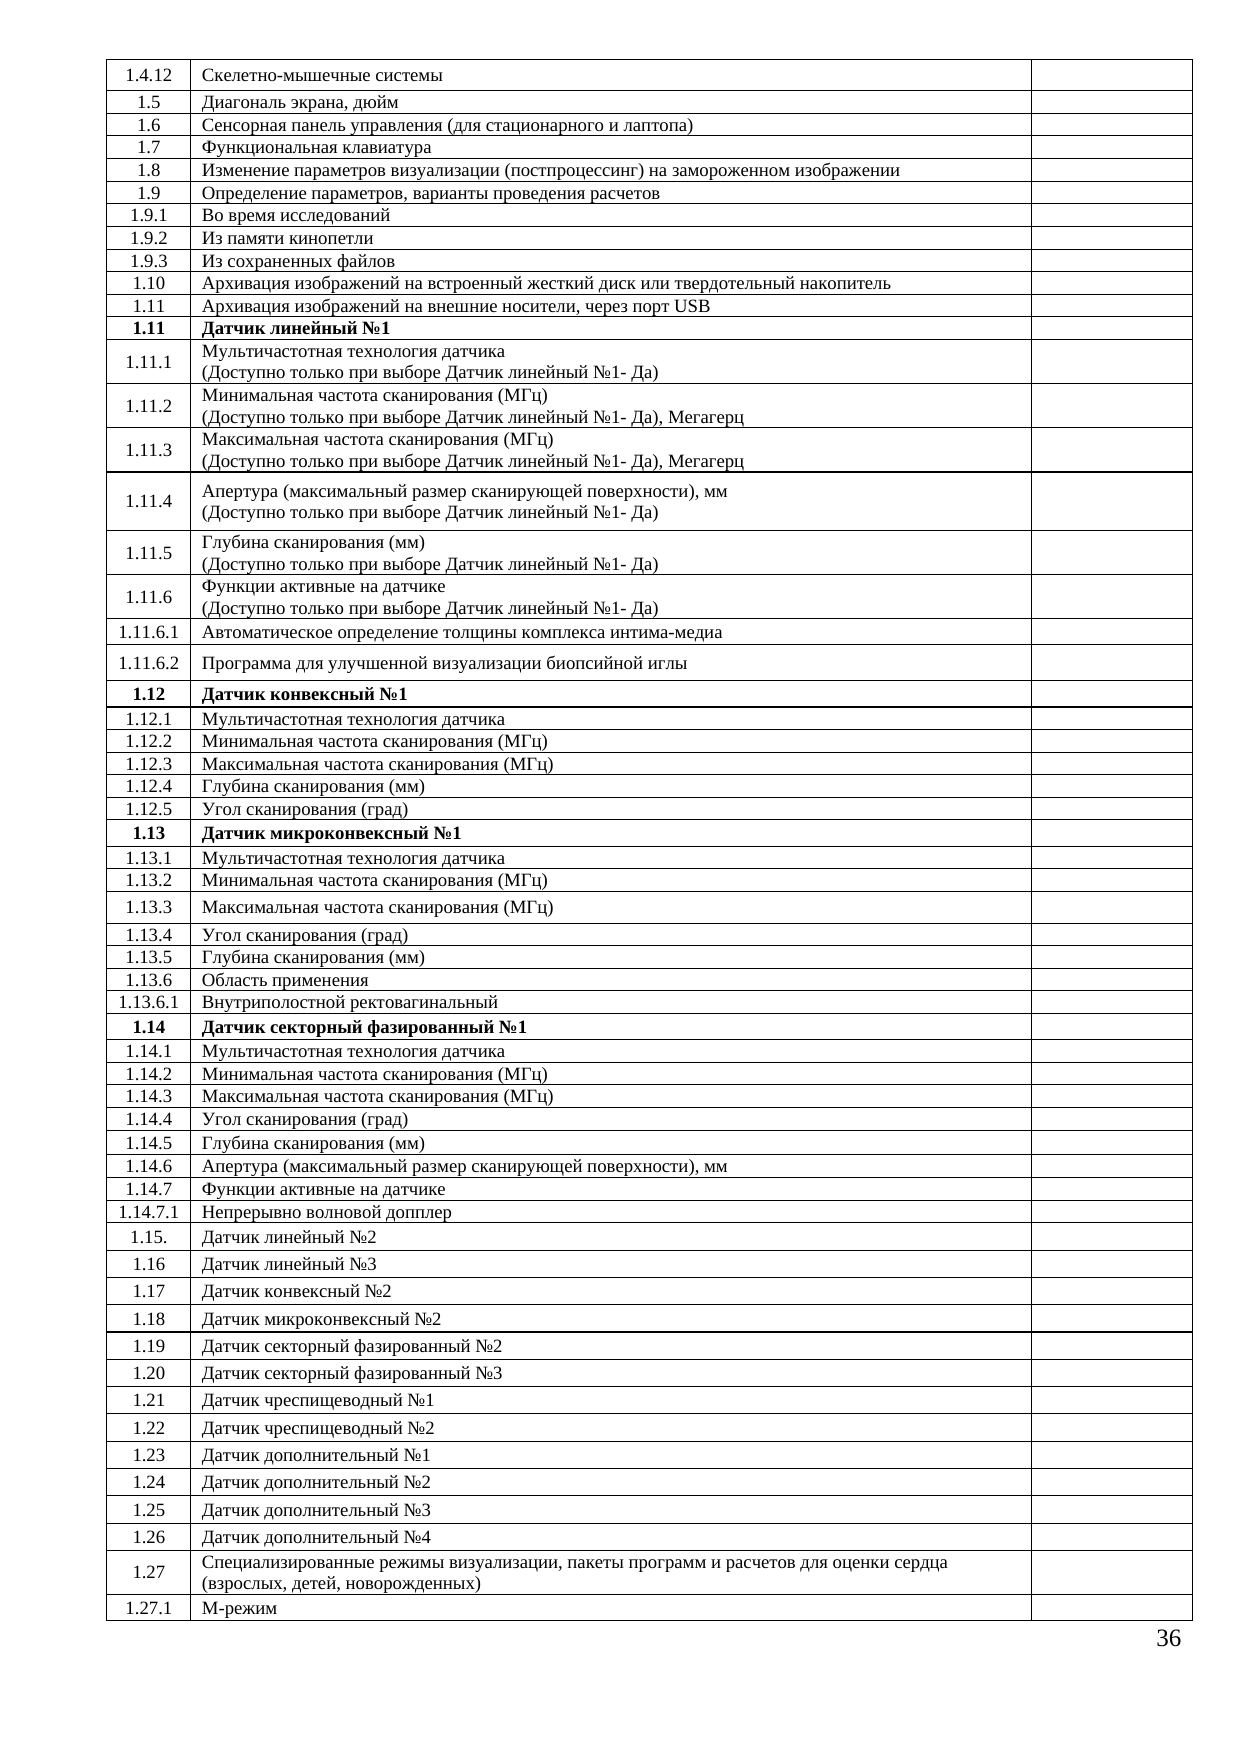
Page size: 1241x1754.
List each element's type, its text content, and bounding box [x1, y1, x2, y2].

table_cell [1032, 204, 1192, 226]
table_cell [1032, 1595, 1192, 1620]
table_cell 1.14.1 [107, 1040, 190, 1062]
table_cell [1032, 847, 1192, 868]
table_cell 1.13.3 [107, 892, 190, 922]
table_cell Датчик секторный фазированный №3 [191, 1360, 1031, 1386]
table_cell [1032, 575, 1192, 618]
table_cell [1032, 1223, 1192, 1249]
table_cell [1032, 295, 1192, 316]
table_cell Максимальная частота сканирования (МГц) (Доступно только при выборе Датчик линейный №1- Да), Мегагерц [191, 428, 1031, 471]
table_cell 1.11.2 [107, 384, 190, 427]
table_cell [1032, 1278, 1192, 1304]
table_cell 1.13.6 [107, 969, 190, 990]
table_cell Датчик дополнительный №2 [191, 1469, 1031, 1495]
table_cell Из сохраненных файлов [191, 250, 1031, 271]
table_cell 1.11.1 [107, 340, 190, 383]
table_cell Апертура (максимальный размер сканирующей поверхности), мм [191, 1155, 1031, 1177]
table_cell 1.12.3 [107, 753, 190, 774]
table_cell 1.14.5 [107, 1131, 190, 1154]
table_cell [1032, 473, 1192, 530]
table_cell 1.13.4 [107, 924, 190, 945]
table_cell 1.12.4 [107, 775, 190, 797]
table_cell Функции активные на датчике (Доступно только при выборе Датчик линейный №1- Да) [191, 575, 1031, 618]
table_cell [1032, 91, 1192, 113]
table_cell 1.4.12 [107, 60, 190, 90]
table_cell Датчик чреспищеводный №2 [191, 1414, 1031, 1441]
table_cell Мультичастотная технология датчика (Доступно только при выборе Датчик линейный №1- Да) [191, 340, 1031, 383]
table_cell 1.13.1 [107, 847, 190, 868]
table_cell Датчик дополнительный №1 [191, 1442, 1031, 1468]
table_cell [1032, 892, 1192, 922]
table_cell [1032, 531, 1192, 574]
table_cell Скелетно-мышечные системы [191, 60, 1031, 90]
table_cell [1032, 1108, 1192, 1129]
table_cell 1.14 [107, 1014, 190, 1039]
table_cell 1.24 [107, 1469, 190, 1495]
table_cell 1.18 [107, 1305, 190, 1331]
table_cell 1.13.5 [107, 946, 190, 968]
table_cell 1.17 [107, 1278, 190, 1304]
table_cell [1032, 1524, 1192, 1550]
table_cell Изменение параметров визуализации (постпроцессинг) на замороженном изображении [191, 159, 1031, 181]
table_cell 1.13.6.1 [107, 991, 190, 1013]
table_cell 1.12.2 [107, 730, 190, 752]
table_cell 1.14.3 [107, 1085, 190, 1107]
table_cell Программа для улучшенной визуализации биопсийной иглы [191, 645, 1031, 680]
table_cell Датчик секторный фазированный №1 [191, 1014, 1031, 1039]
table_cell [1032, 250, 1192, 271]
table_cell Глубина сканирования (мм) [191, 1131, 1031, 1154]
table_cell 1.22 [107, 1414, 190, 1441]
table_cell 1.7 [107, 136, 190, 158]
table_cell [1032, 384, 1192, 427]
table_cell [1032, 1333, 1192, 1359]
table_cell [1032, 775, 1192, 797]
table_cell 1.8 [107, 159, 190, 181]
table_cell Из памяти кинопетли [191, 227, 1031, 248]
table_cell Мультичастотная технология датчика [191, 1040, 1031, 1062]
table_cell Функции активные на датчике [191, 1178, 1031, 1199]
table_cell Функциональная клавиатура [191, 136, 1031, 158]
table_cell Датчик дополнительный №4 [191, 1524, 1031, 1550]
table_cell 1.11.6.1 [107, 619, 190, 644]
table_cell Область применения [191, 969, 1031, 990]
table_cell [1032, 1387, 1192, 1413]
table_cell Датчик чреспищеводный №1 [191, 1387, 1031, 1413]
table_cell 1.11.5 [107, 531, 190, 574]
table_cell [1032, 340, 1192, 383]
table_cell [1032, 1014, 1192, 1039]
table_cell [1032, 619, 1192, 644]
table_cell 1.12.5 [107, 798, 190, 819]
table_cell 1.10 [107, 272, 190, 294]
table_cell Минимальная частота сканирования (МГц) [191, 869, 1031, 891]
table_cell Датчик линейный №2 [191, 1223, 1031, 1249]
table_cell [1032, 924, 1192, 945]
table_cell [1032, 1040, 1192, 1062]
table_cell [1032, 798, 1192, 819]
table_cell Максимальная частота сканирования (МГц) [191, 753, 1031, 774]
table_cell 1.11.3 [107, 428, 190, 471]
table_cell [1032, 114, 1192, 135]
table_cell Автоматическое определение толщины комплекса интима-медиа [191, 619, 1031, 644]
table_cell 1.9.1 [107, 204, 190, 226]
table_cell Минимальная частота сканирования (МГц) (Доступно только при выборе Датчик линейный №1- Да), Мегагерц [191, 384, 1031, 427]
table_cell 1.19 [107, 1333, 190, 1359]
table_cell 1.11 [107, 317, 190, 339]
table_cell Глубина сканирования (мм) (Доступно только при выборе Датчик линейный №1- Да) [191, 531, 1031, 574]
table_cell [1032, 1131, 1192, 1154]
table_cell [1032, 1085, 1192, 1107]
table_cell 1.23 [107, 1442, 190, 1468]
table_cell [1032, 1201, 1192, 1222]
table_cell [1032, 1414, 1192, 1441]
table_cell 1.12 [107, 681, 190, 706]
table_cell [1032, 708, 1192, 729]
table_cell 1.27.1 [107, 1595, 190, 1620]
table_cell [1032, 272, 1192, 294]
table_cell Определение параметров, варианты проведения расчетов [191, 182, 1031, 203]
table_cell 1.9 [107, 182, 190, 203]
table_cell 1.14.6 [107, 1155, 190, 1177]
table_cell [1032, 136, 1192, 158]
table_cell 1.11.6.2 [107, 645, 190, 680]
table_cell Угол сканирования (град) [191, 798, 1031, 819]
table_cell [1032, 1469, 1192, 1495]
table_cell Специализированные режимы визуализации, пакеты программ и расчетов для оценки сердца (взрослых, детей, новорожденных) [191, 1551, 1031, 1594]
table_cell 1.14.4 [107, 1108, 190, 1129]
table_cell Глубина сканирования (мм) [191, 946, 1031, 968]
table_cell 1.14.7 [107, 1178, 190, 1199]
table_cell 1.27 [107, 1551, 190, 1594]
table_cell Диагональ экрана, дюйм [191, 91, 1031, 113]
table_cell Глубина сканирования (мм) [191, 775, 1031, 797]
table_cell 1.25 [107, 1496, 190, 1522]
table_cell Сенсорная панель управления (для стационарного и лаптопа) [191, 114, 1031, 135]
table_cell 1.20 [107, 1360, 190, 1386]
table_cell 1.14.2 [107, 1063, 190, 1084]
table_cell Минимальная частота сканирования (МГц) [191, 1063, 1031, 1084]
table_cell Во время исследований [191, 204, 1031, 226]
table_cell [1032, 1178, 1192, 1199]
table_cell [1032, 317, 1192, 339]
table_cell [1032, 991, 1192, 1013]
table_cell [1032, 60, 1192, 90]
table_cell Угол сканирования (град) [191, 1108, 1031, 1129]
table_cell 1.16 [107, 1251, 190, 1277]
table_cell [1032, 1063, 1192, 1084]
table_cell Максимальная частота сканирования (МГц) [191, 892, 1031, 922]
table_cell Внутриполостной ректовагинальный [191, 991, 1031, 1013]
table_cell [1032, 1496, 1192, 1522]
table_cell 1.14.7.1 [107, 1201, 190, 1222]
table_cell [1032, 182, 1192, 203]
table_cell [1032, 1155, 1192, 1177]
table_cell Датчик микроконвексный №1 [191, 820, 1031, 846]
table_cell Архивация изображений на внешние носители, через порт USB [191, 295, 1031, 316]
table_cell 1.5 [107, 91, 190, 113]
table_cell Угол сканирования (град) [191, 924, 1031, 945]
table_cell [1032, 820, 1192, 846]
table_cell Непрерывно волновой допплер [191, 1201, 1031, 1222]
table_cell 1.11 [107, 295, 190, 316]
table_cell 1.13 [107, 820, 190, 846]
table_cell Минимальная частота сканирования (МГц) [191, 730, 1031, 752]
table_cell [1032, 1251, 1192, 1277]
table_cell 1.11.6 [107, 575, 190, 618]
table_cell 1.6 [107, 114, 190, 135]
table_cell [1032, 1442, 1192, 1468]
table_cell М-режим [191, 1595, 1031, 1620]
table_cell [1032, 681, 1192, 706]
table_cell [1032, 753, 1192, 774]
table_cell Архивация изображений на встроенный жесткий диск или твердотельный накопитель [191, 272, 1031, 294]
table_cell [1032, 227, 1192, 248]
table_cell 1.11.4 [107, 473, 190, 530]
table_cell Мультичастотная технология датчика [191, 708, 1031, 729]
table_cell [1032, 1305, 1192, 1331]
table_cell Датчик конвексный №1 [191, 681, 1031, 706]
table_cell 1.13.2 [107, 869, 190, 891]
table_cell 1.26 [107, 1524, 190, 1550]
table_cell Максимальная частота сканирования (МГц) [191, 1085, 1031, 1107]
table_cell [1032, 946, 1192, 968]
table_cell 1.9.2 [107, 227, 190, 248]
table_cell [1032, 1551, 1192, 1594]
table_cell Мультичастотная технология датчика [191, 847, 1031, 868]
table_cell [1032, 645, 1192, 680]
table_cell Датчик секторный фазированный №2 [191, 1333, 1031, 1359]
table_cell 1.15. [107, 1223, 190, 1249]
table_cell [1032, 159, 1192, 181]
table_cell Датчик дополнительный №3 [191, 1496, 1031, 1522]
table_cell [1032, 730, 1192, 752]
table_cell Датчик конвексный №2 [191, 1278, 1031, 1304]
table_cell 1.12.1 [107, 708, 190, 729]
table_cell Апертура (максимальный размер сканирующей поверхности), мм (Доступно только при выборе Датчик линейный №1- Да) [191, 473, 1031, 530]
table_cell Датчик линейный №1 [191, 317, 1031, 339]
table_cell [1032, 869, 1192, 891]
table_cell Датчик линейный №3 [191, 1251, 1031, 1277]
table_cell 1.9.3 [107, 250, 190, 271]
table_cell [1032, 969, 1192, 990]
table_cell [1032, 428, 1192, 471]
table_cell Датчик микроконвексный №2 [191, 1305, 1031, 1331]
table_cell 1.21 [107, 1387, 190, 1413]
table_cell [1032, 1360, 1192, 1386]
